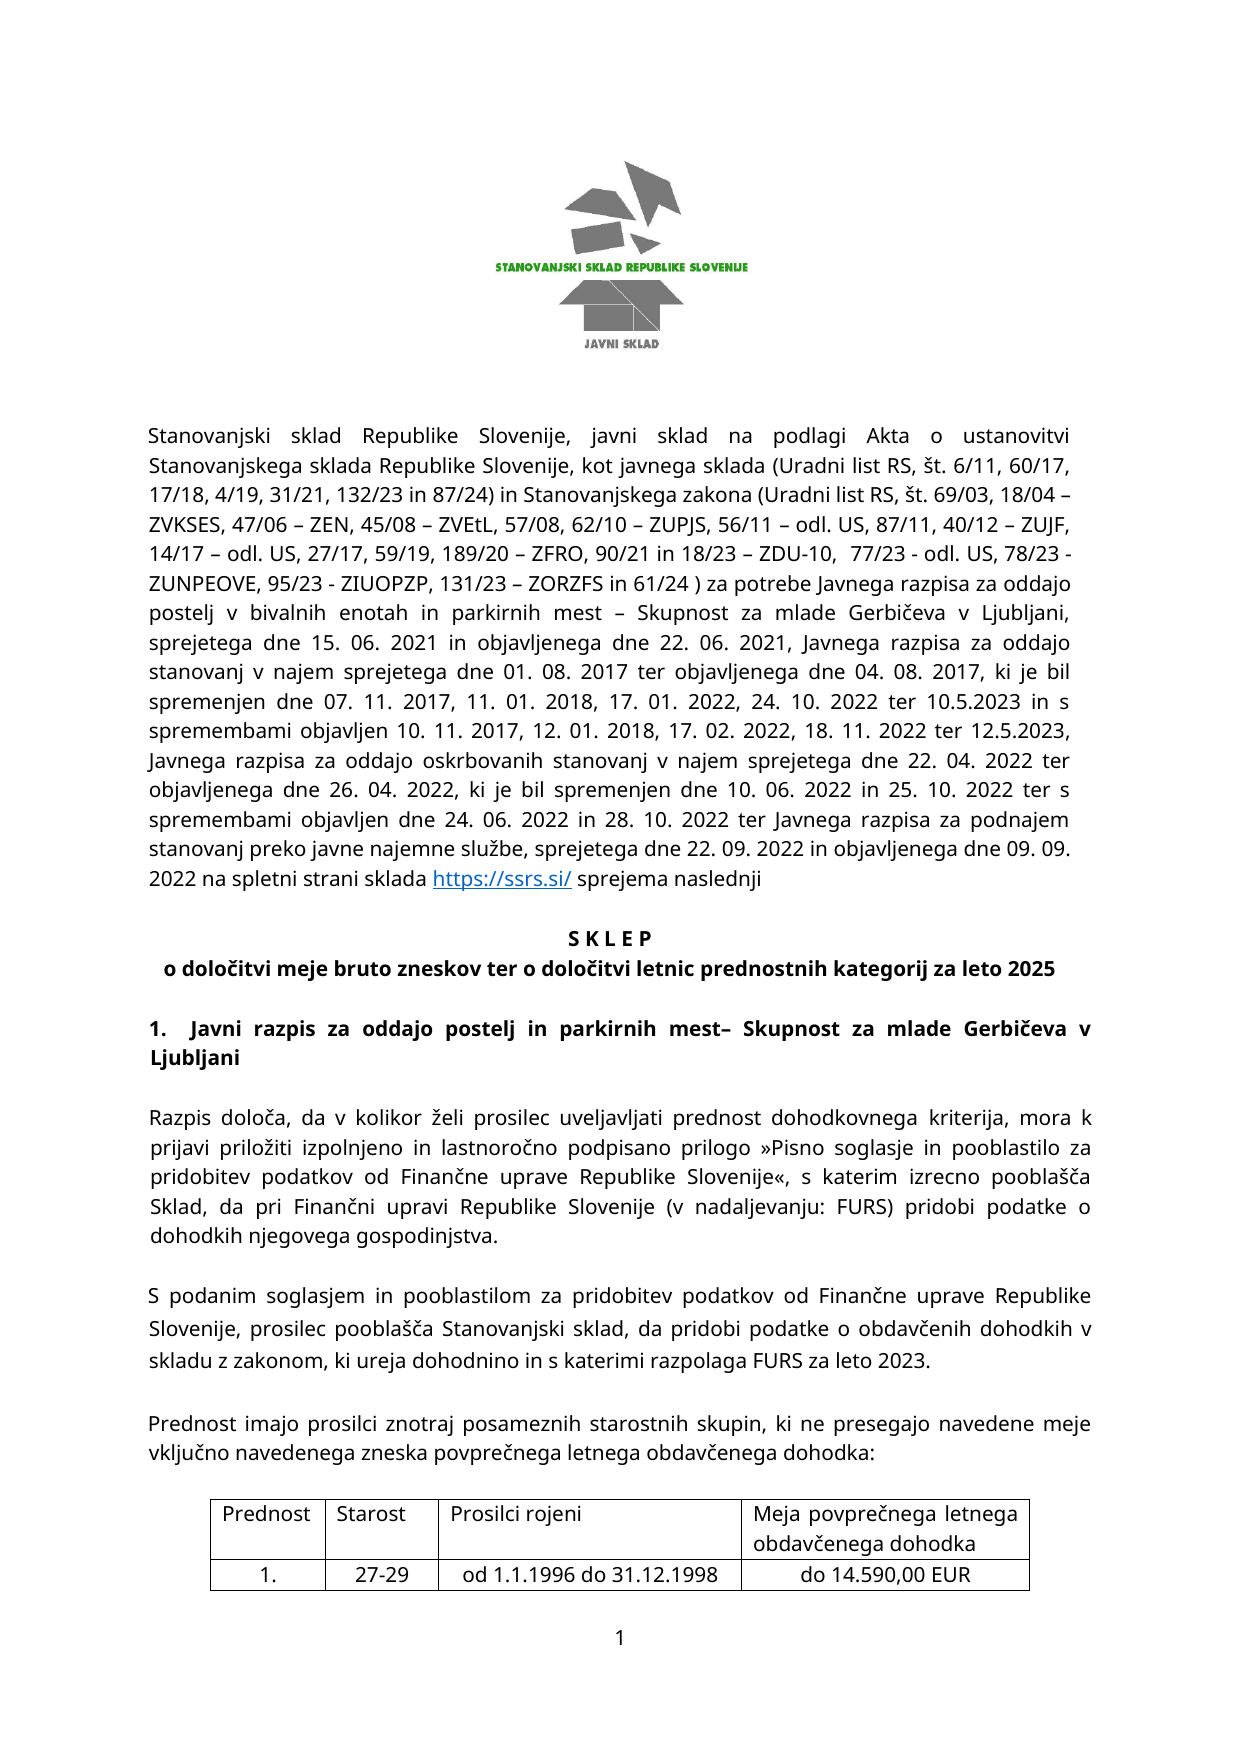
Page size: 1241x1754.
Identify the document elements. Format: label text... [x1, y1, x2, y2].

table_cell 27-29 [326, 1560, 438, 1590]
text o določitvi meje bruto zneskov ter o določitvi letnic prednostnih kategorij za leto 2025 [148, 954, 1071, 982]
text Stanovanjski sklad Republike Slovenije, javni sklad na podlagi Akta o ustanovitvi Stanovanjskega sklada Republike Slovenije, kot javnega sklada (Uradni list RS, št. 6/11, 60/17, 17/18, 4/19, 31/21, 132/23 in 87/24) in Stanovanjskega zakona (Uradni list RS, št. 69/03, 18/04 – ZVKSES, 47/06 – ZEN, 45/08 – ZVEtL, 57/08, 62/10 – ZUPJS, 56/11 – odl. US, 87/11, 40/12 – ZUJF, 14/17 – odl. US, 27/17, 59/19, 189/20 – ZFRO, 90/21 in 18/23 – ZDU-10, 77/23 - odl. US, 78/23 - ZUNPEOVE, 95/23 - ZIUOPZP, 131/23 – ZORZFS in 61/24 ) za potrebe Javnega razpisa za oddajo postelj v bivalnih enotah in parkirnih mest – Skupnost za mlade Gerbičeva v Ljubljani, sprejetega dne 15. 06. 2021 in objavljenega dne 22. 06. 2021, Javnega razpisa za oddajo stanovanj v najem sprejetega dne 01. 08. 2017 ter objavljenega dne 04. 08. 2017, ki je bil spremenjen dne 07. 11. 2017, 11. 01. 2018, 17. 01. 2022, 24. 10. 2022 ter 10.5.2023 in s spremembami objavljen 10. 11. 2017, 12. 01. 2018, 17. 02. 2022, 18. 11. 2022 ter 12.5.2023, Javnega razpisa za oddajo oskrbovanih stanovanj v najem sprejetega dne 22. 04. 2022 ter objavljenega dne 26. 04. 2022, ki je bil spremenjen dne 10. 06. 2022 in 25. 10. 2022 ter s spremembami objavljen dne 24. 06. 2022 in 28. 10. 2022 ter Javnega razpisa za podnajem stanovanj preko javne najemne službe, sprejetega dne 22. 09. 2022 in objavljenega dne 09. 09. 2022 na spletni strani sklada https://ssrs.si/ sprejema naslednji [148, 422, 1071, 892]
table_cell od 1.1.1996 do 31.12.1998 [439, 1560, 741, 1590]
table_cell 1. [211, 1560, 325, 1590]
table_header Meja povprečnega letnega obdavčenega dohodka [742, 1500, 1029, 1559]
text S podanim soglasjem in pooblastilom za pridobitev podatkov od Finančne uprave Republike Slovenije, prosilec pooblašča Stanovanjski sklad, da pridobi podatke o obdavčenih dohodkih v skladu z zakonom, ki ureja dohodnino in s katerimi razpolaga FURS za leto 2023. [148, 1281, 1093, 1375]
table_header Prosilci rojeni [439, 1500, 741, 1559]
table_cell do 14.590,00 EUR [742, 1560, 1029, 1590]
text S K L E P [148, 924, 1071, 952]
text Razpis določa, da v kolikor želi prosilec uveljavljati prednost dohodkovnega kriterija, mora k prijavi priložiti izpolnjeno in lastnoročno podpisano prilogo »Pisno soglasje in pooblastilo za pridobitev podatkov od Finančne uprave Republike Slovenije«, s katerim izrecno pooblašča Sklad, da pri Finančni upravi Republike Slovenije (v nadaljevanju: FURS) pridobi podatke o dohodkih njegovega gospodinjstva. [149, 1103, 1092, 1250]
text Prednost imajo prosilci znotraj posameznih starostnih skupin, ki ne presegajo navedene meje vključno navedenega zneska povprečnega letnega obdavčenega dohodka: [148, 1409, 1092, 1467]
table_header Starost [326, 1500, 438, 1559]
text 1. Javni razpis za oddajo postelj in parkirnih mest– Skupnost za mlade Gerbičeva v Ljubljani [149, 1014, 1092, 1072]
table_header Prednost [211, 1500, 325, 1559]
picture [458, 147, 782, 375]
